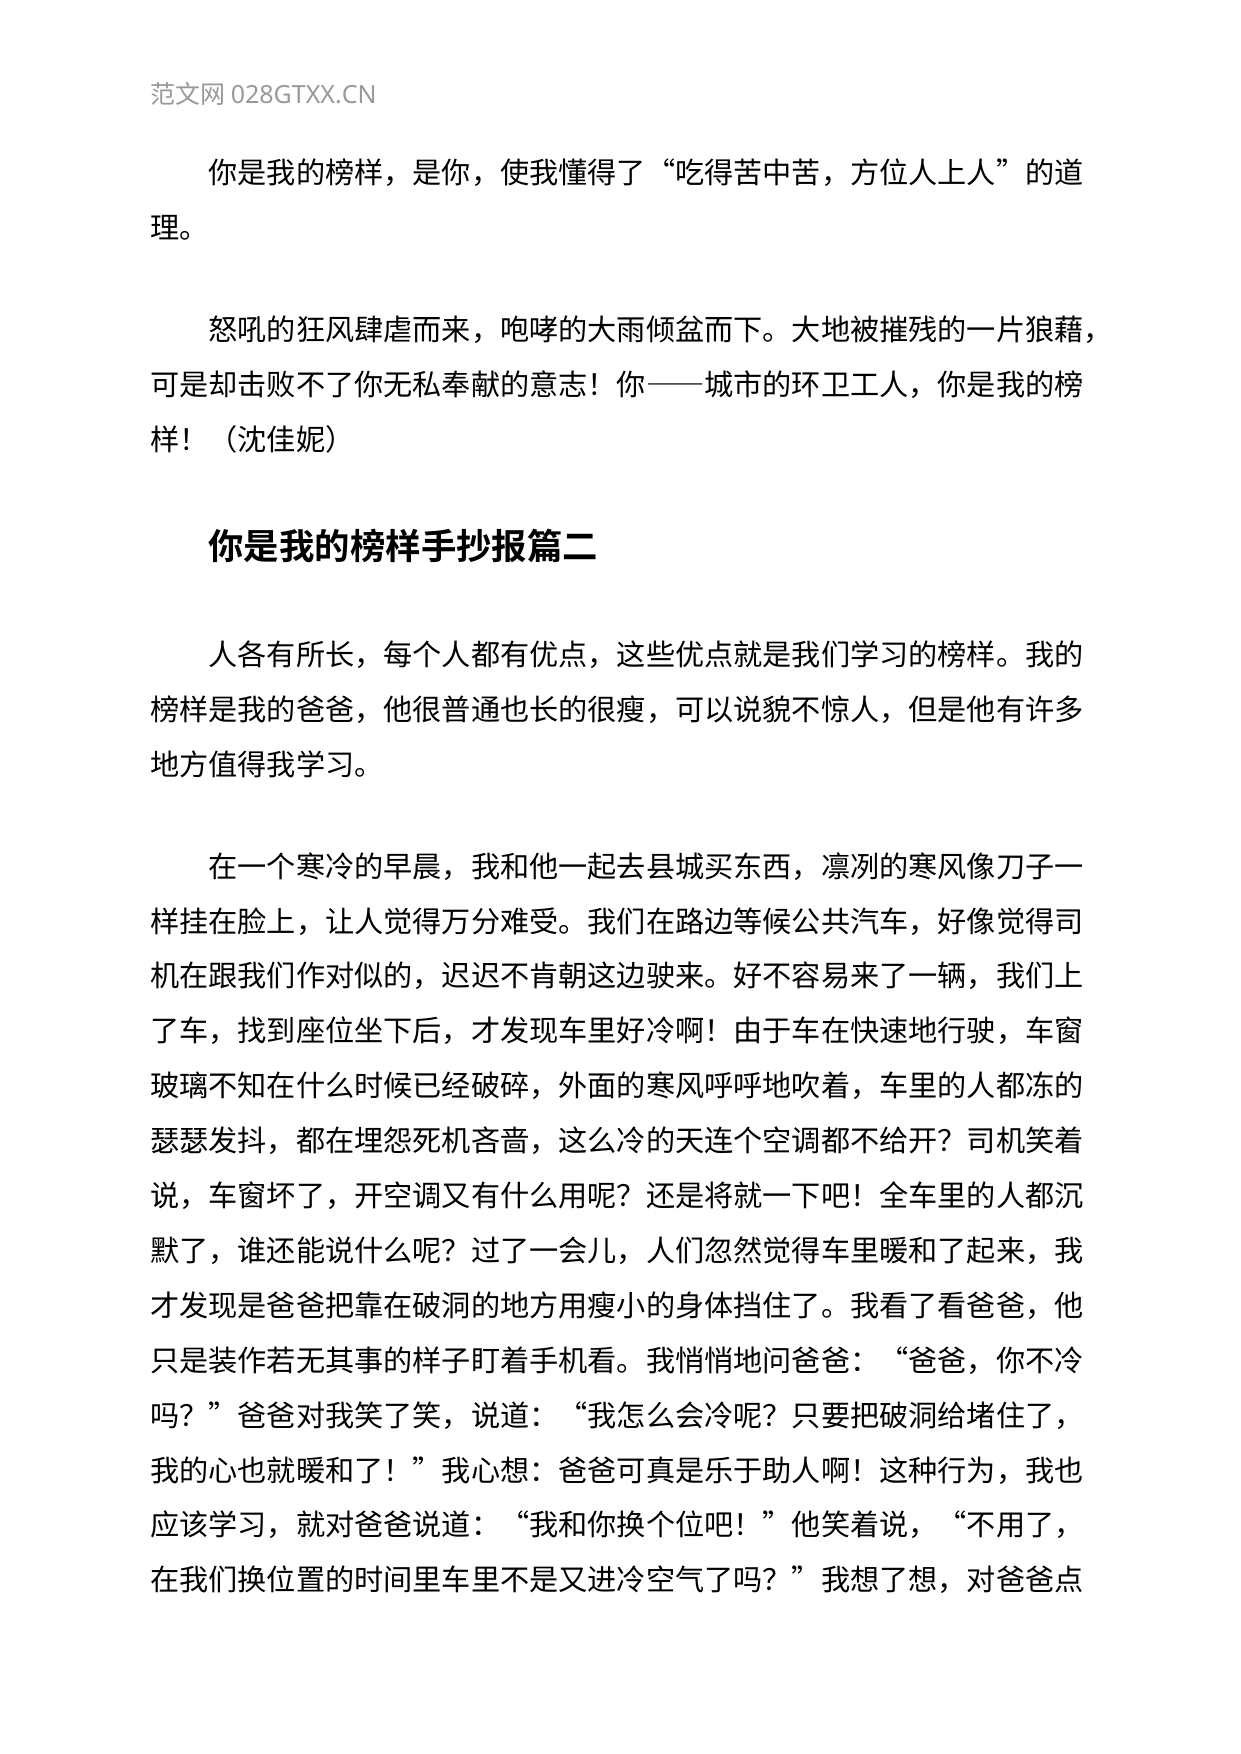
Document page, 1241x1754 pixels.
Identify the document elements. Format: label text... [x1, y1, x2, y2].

text 怒吼的狂风肆虐而来，咆哮的大雨倾盆而下。大地被摧残的一片狼藉，可是却击败不了你无私奉献的意志！你——城市的环卫工人，你是我的榜样！（沈佳妮） [150, 307, 1090, 459]
text 你是我的榜样，是你，使我懂得了“吃得苦中苦，方位人上人”的道理。 [150, 150, 1090, 247]
text 人各有所长，每个人都有优点，这些优点就是我们学习的榜样。我的榜样是我的爸爸，他很普通也长的很瘦，可以说貌不惊人，但是他有许多地方值得我学习。 [150, 632, 1090, 784]
text 你是我的榜样手抄报篇二 [150, 518, 1090, 569]
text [150, 843, 1090, 1599]
